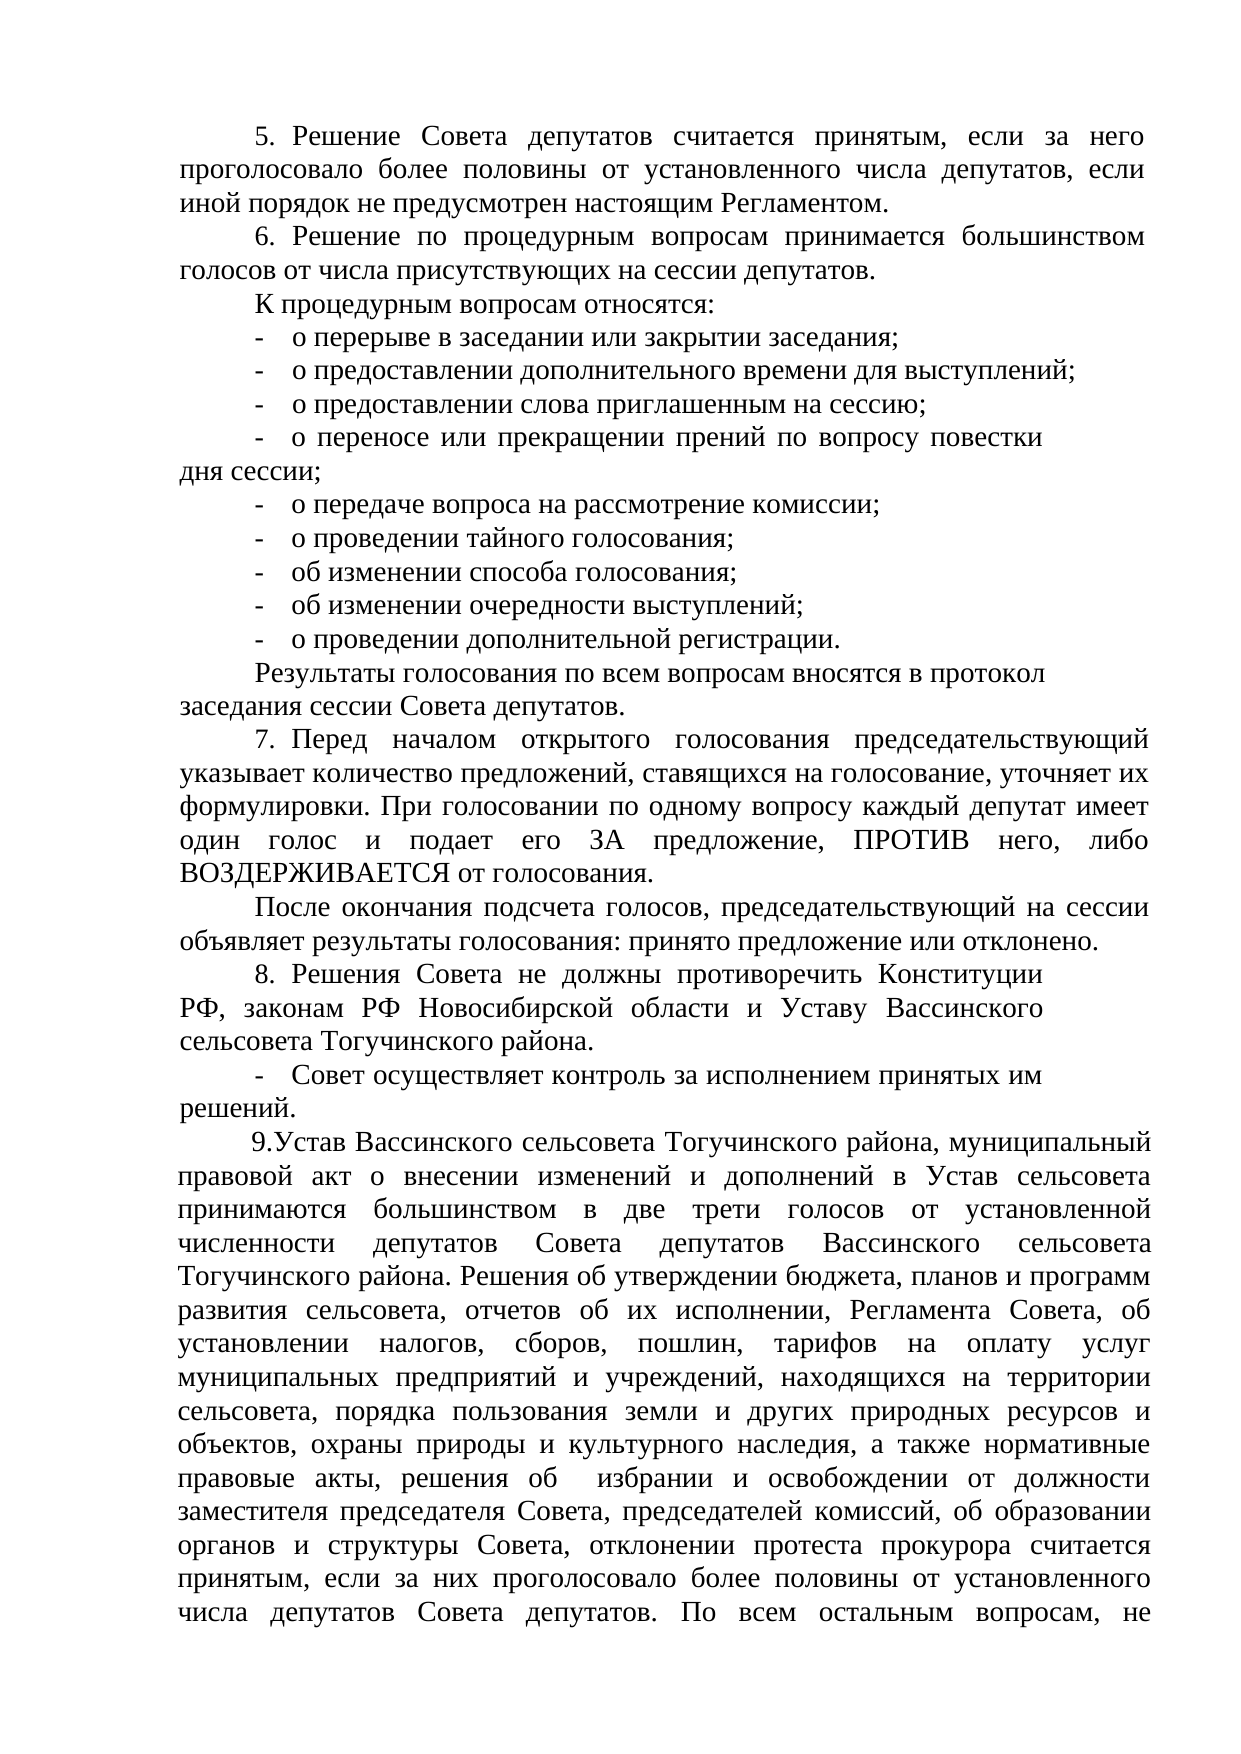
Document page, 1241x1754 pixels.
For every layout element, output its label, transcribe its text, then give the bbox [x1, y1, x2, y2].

list Решение по процедурным вопросам принимается большинством голосов от числа присутствующих на сессии депутатов. [179, 219, 1145, 286]
list об изменении способа голосования; [179, 554, 1152, 588]
list Совет осуществляет контроль за исполнением принятых им решений. [179, 1057, 1043, 1124]
text заседания сессии Совета депутатов. [179, 688, 1152, 722]
list об изменении очередности выступлений; [179, 588, 1152, 621]
text К процедурным вопросам относятся: [179, 286, 1152, 319]
list о предоставлении дополнительного времени для выступлений; [179, 353, 1152, 386]
list о передаче вопроса на рассмотрение комиссии; [179, 487, 1152, 521]
list о проведении дополнительной регистрации. [179, 621, 1152, 655]
list Решение Совета депутатов считается принятым, если за него проголосовало более половины от установленного числа депутатов, если иной порядок не предусмотрен настоящим Регламентом. [179, 118, 1145, 219]
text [177, 1124, 1152, 1627]
list Перед началом открытого голосования председательствующий указывает количество предложений, ставящихся на голосование, уточняет их формулировки. При голосовании по одному вопросу каждый депутат имеет один голос и подает его ЗА предложение, ПРОТИВ него, либо ВОЗДЕРЖИВАЕТСЯ от голосования. [179, 722, 1149, 889]
list о предоставлении слова приглашенным на сессию; [179, 386, 1152, 420]
text После окончания подсчета голосов, председательствующий на сессии объявляет результаты голосования: принято предложение или отклонено. [179, 889, 1149, 957]
list Решения Совета не должны противоречить Конституции РФ, законам РФ Новосибирской области и Уставу Вассинского сельсовета Тогучинского района. [179, 957, 1043, 1057]
list о перерыве в заседании или закрытии заседания; [179, 319, 1152, 353]
list о переносе или прекращении прений по вопросу повестки дня сессии; [179, 420, 1043, 487]
list о проведении тайного голосования; [179, 521, 1152, 554]
text Результаты голосования по всем вопросам вносятся в протокол [179, 655, 1152, 688]
